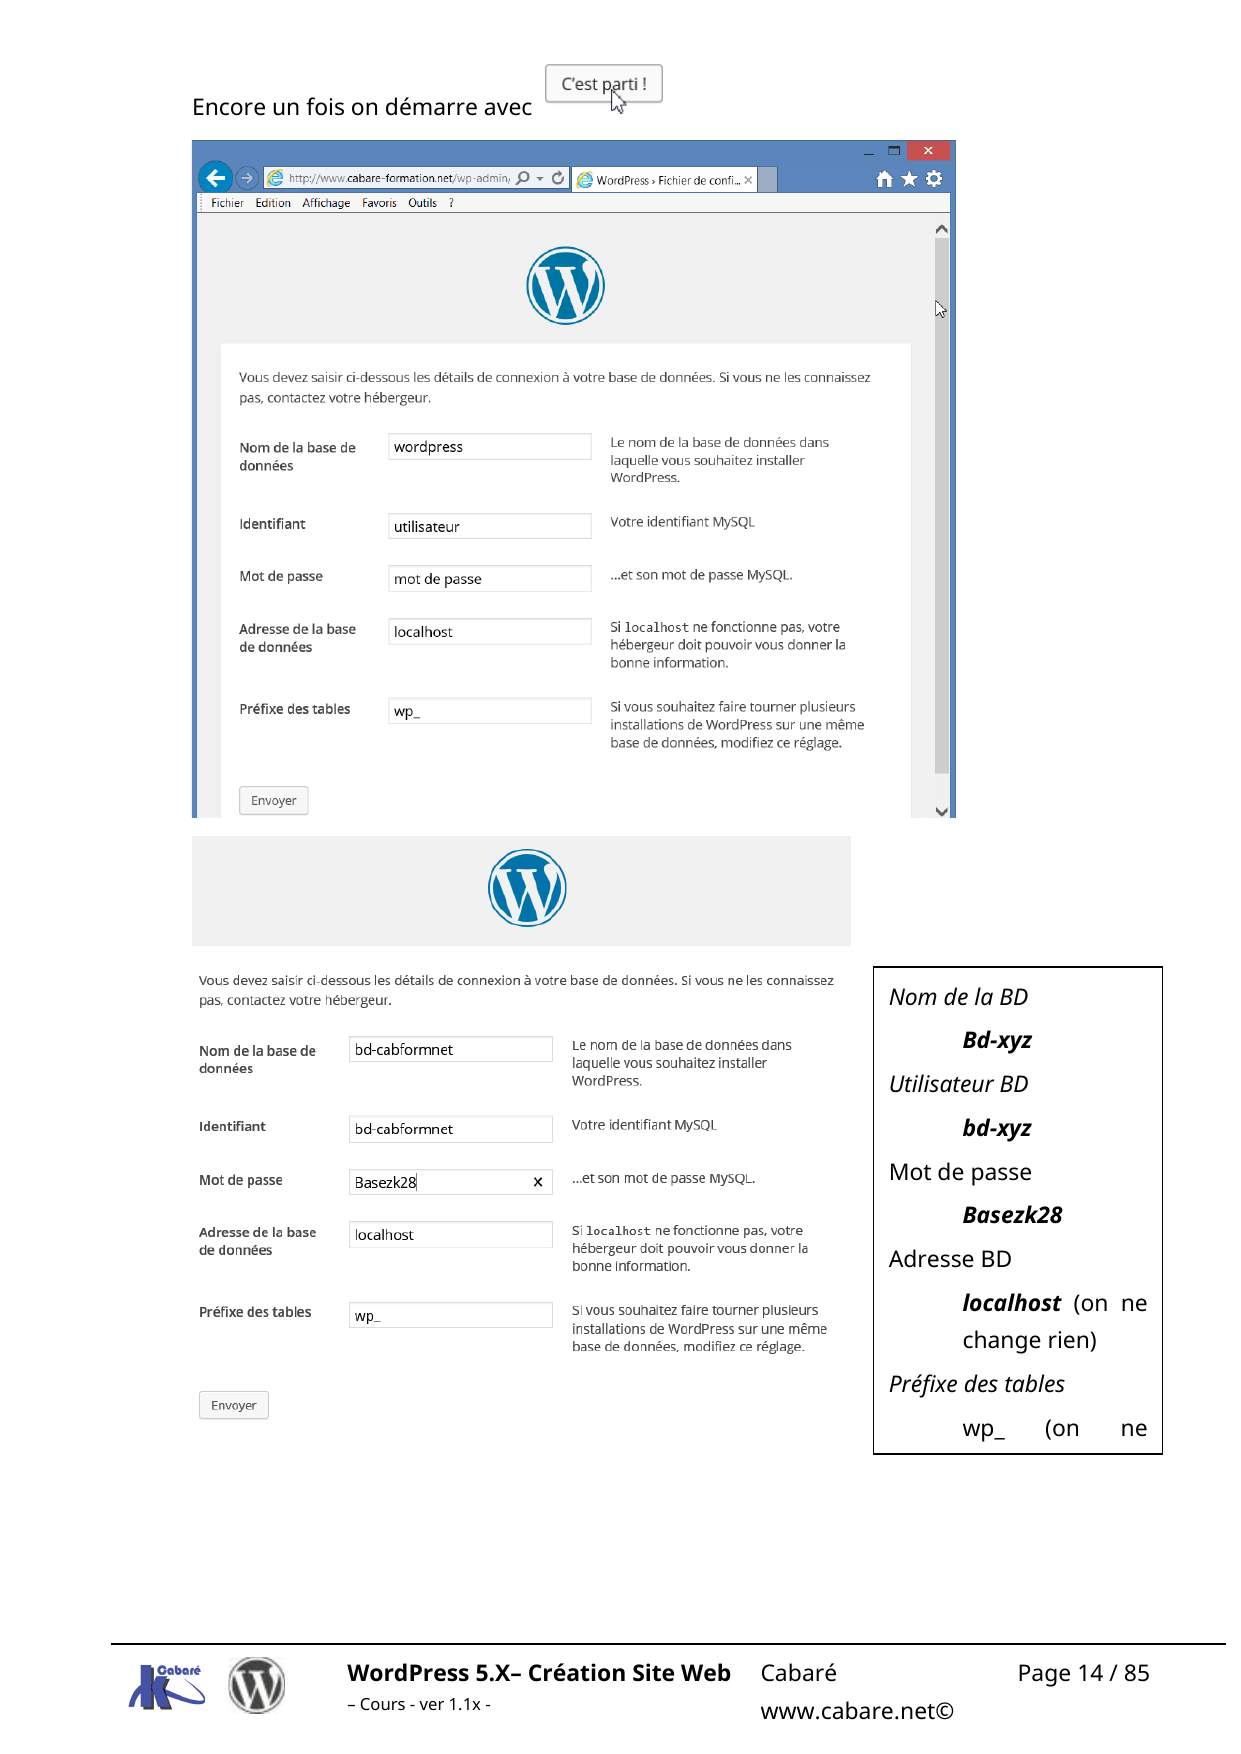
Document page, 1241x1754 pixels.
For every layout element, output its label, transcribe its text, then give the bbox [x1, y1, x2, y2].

picture [191, 140, 956, 818]
picture [228, 1657, 285, 1714]
picture [538, 59, 670, 116]
picture [127, 1663, 206, 1711]
text Encore un fois on démarre avec [192, 59, 1122, 122]
picture [191, 836, 852, 1424]
